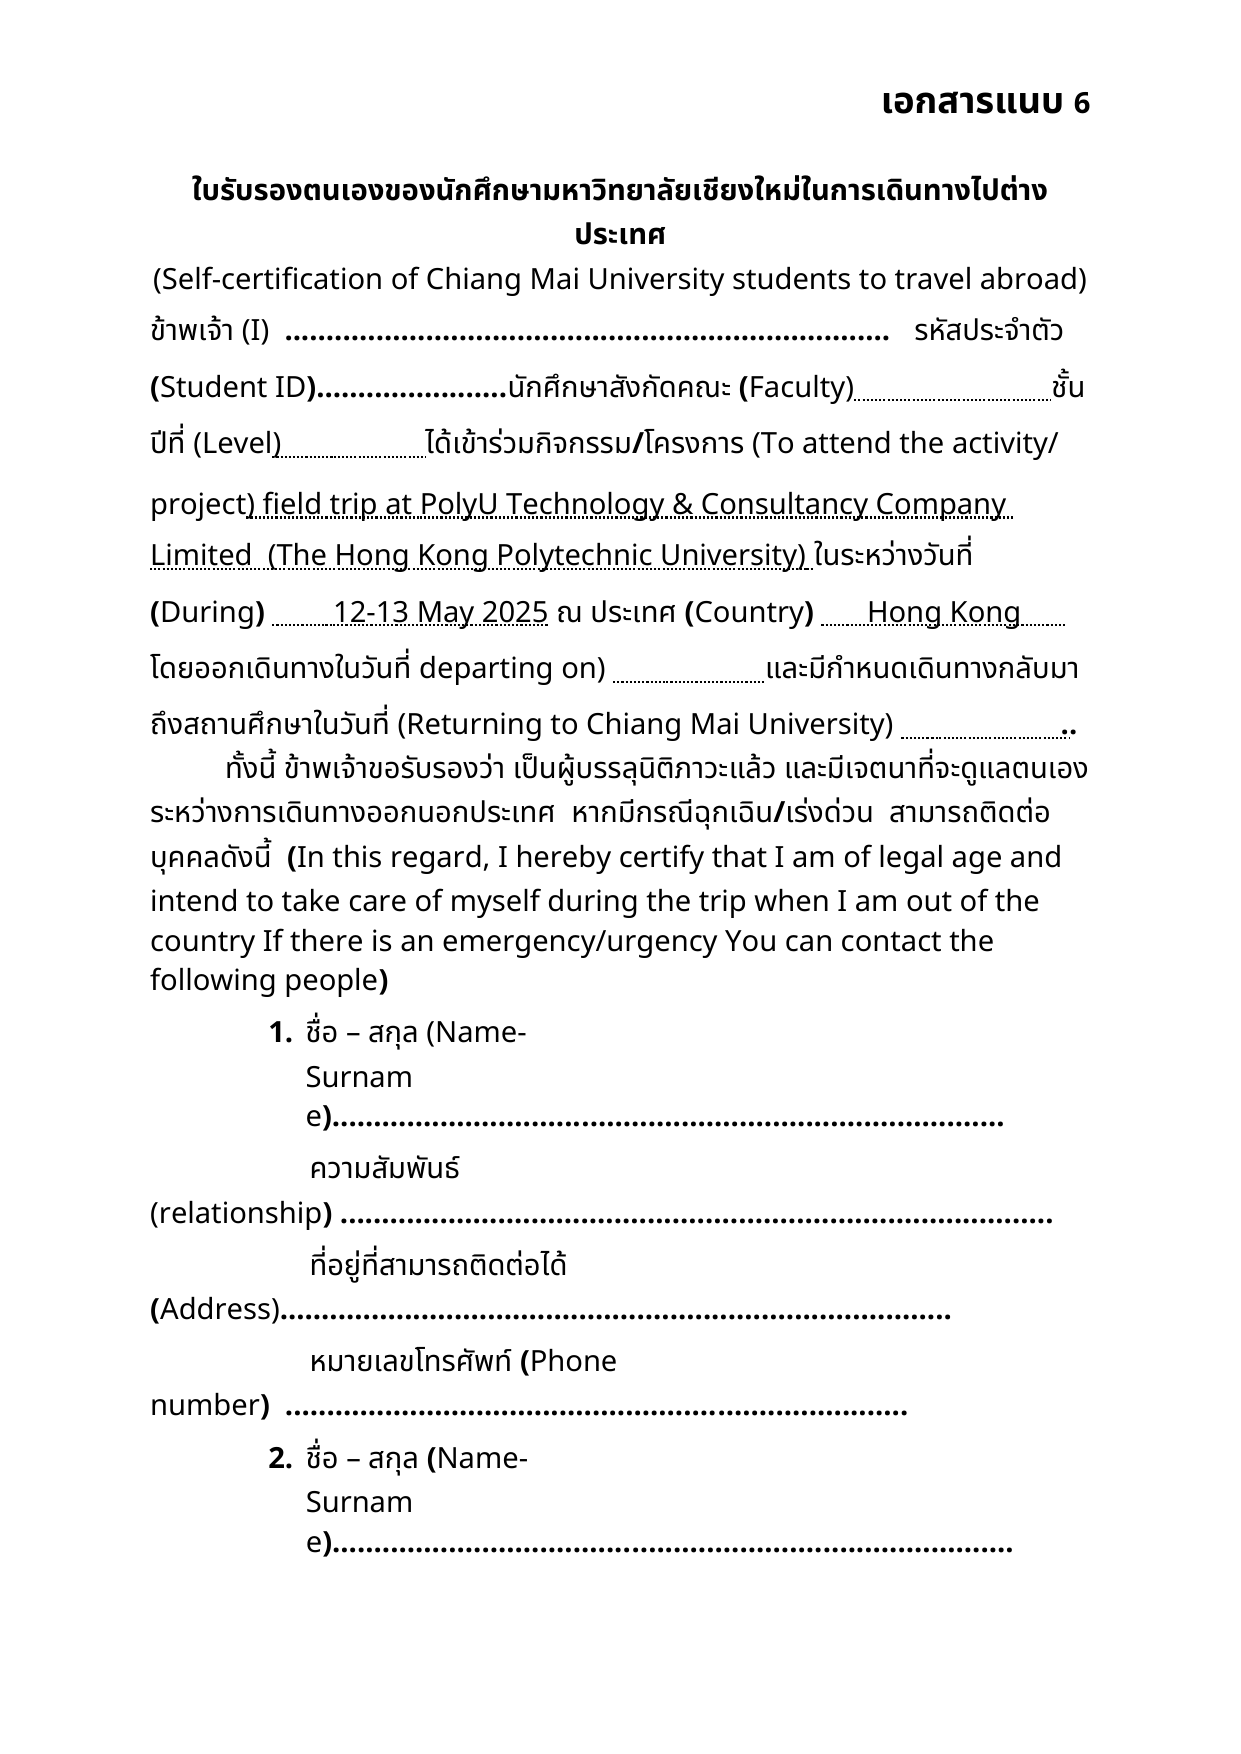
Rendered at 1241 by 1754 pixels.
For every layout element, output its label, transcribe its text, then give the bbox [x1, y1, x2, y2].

text (Self-certification of Chiang Mai University students to travel abroad) [150, 258, 1090, 298]
list ชื่อ – สกุล (Name-Surname).................................................................................. [268, 1437, 1090, 1561]
list ชื่อ – สกุล (Name-Surname)................................................................................. [268, 1012, 1090, 1135]
text ข้าพเจ้า (I) ......................................................................... รหัสประจำตัว (Student ID).......................นักศึกษาสังกัดคณะ (Faculty) ชั้นปีที่ (Level) ได้เข้าร่วมกิจกรรม/โครงการ (To attend the activity/ project) field trip at PolyU Technology & Consultancy Company Limited (The Hong Kong Polytechnic University) ในระหว่างวันที่ (During) 12-13 May 2025 ณ ประเทศ (Country) Hong Kong โดยออกเดินทางในวันที่ departing on) และมีกำหนดเดินทางกลับมาถึงสถานศึกษาในวันที่ (Returning to Chiang Mai University) .. [150, 298, 1090, 748]
text ความสัมพันธ์ (relationship) ...................................................................................... [150, 1148, 1090, 1232]
text ใบรับรองตนเองของนักศึกษามหาวิทยาลัยเชียงใหม่ในการเดินทางไปต่างประเทศ [150, 170, 1090, 258]
text ที่อยู่ที่สามารถติดต่อได้ (Address)................................................................................. [150, 1244, 1090, 1328]
text ทั้งนี้ ข้าพเจ้าขอรับรองว่า เป็นผู้บรรลุนิติภาวะแล้ว และมีเจตนาที่จะดูแลตนเองระหว่างการเดินทางออกนอกประเทศ หากมีกรณีฉุกเฉิน/เร่งด่วน สามารถติดต่อบุคคลดังนี้ (In this regard, I hereby certify that I am of legal age and intend to take care of myself during the trip when I am out of the country If there is an emergency/urgency You can contact the following people) [150, 748, 1090, 999]
text หมายเลขโทรศัพท์ (Phone number) ........................................................................... [150, 1340, 1090, 1424]
